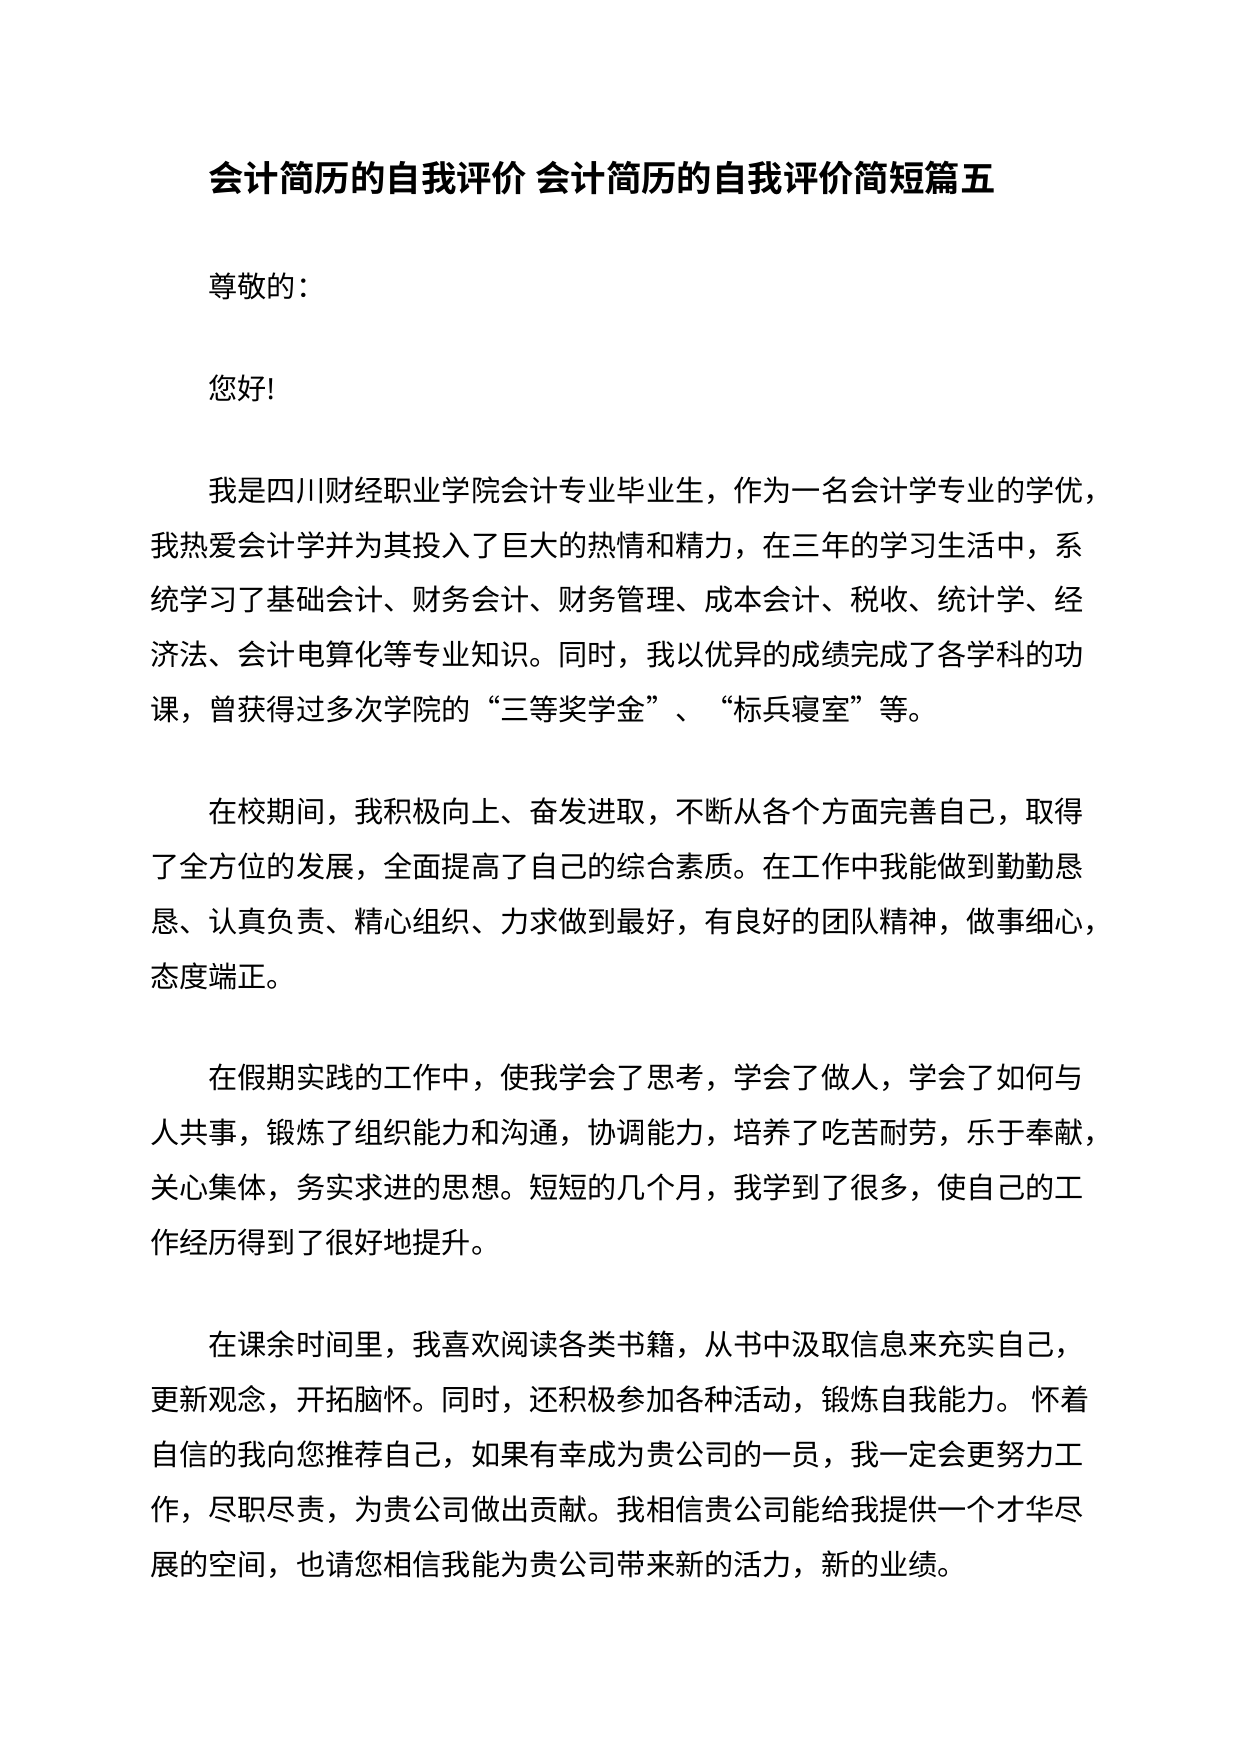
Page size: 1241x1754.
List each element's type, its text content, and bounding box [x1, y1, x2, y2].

text 您好! [150, 365, 1090, 408]
text 在假期实践的工作中，使我学会了思考，学会了做人，学会了如何与人共事，锻炼了组织能力和沟通，协调能力，培养了吃苦耐劳，乐于奉献，关心集体，务实求进的思想。短短的几个月，我学到了很多，使自己的工作经历得到了很好地提升。 [150, 1055, 1090, 1262]
text 尊敬的： [150, 263, 1090, 306]
text 我是四川财经职业学院会计专业毕业生，作为一名会计学专业的学优，我热爱会计学并为其投入了巨大的热情和精力，在三年的学习生活中，系统学习了基础会计、财务会计、财务管理、成本会计、税收、统计学、经济法、会计电算化等专业知识。同时，我以优异的成绩完成了各学科的功课，曾获得过多次学院的“三等奖学金”、“标兵寝室”等。 [150, 467, 1090, 729]
text 会计简历的自我评价 会计简历的自我评价简短篇五 [150, 150, 1090, 201]
text 在校期间，我积极向上、奋发进取，不断从各个方面完善自己，取得了全方位的发展，全面提高了自己的综合素质。在工作中我能做到勤勤恳恳、认真负责、精心组织、力求做到最好，有良好的团队精神，做事细心，态度端正。 [150, 788, 1090, 996]
text 在课余时间里，我喜欢阅读各类书籍，从书中汲取信息来充实自己，更新观念，开拓脑怀。同时，还积极参加各种活动，锻炼自我能力。 怀着自信的我向您推荐自己，如果有幸成为贵公司的一员，我一定会更努力工作，尽职尽责，为贵公司做出贡献。我相信贵公司能给我提供一个才华尽展的空间，也请您相信我能为贵公司带来新的活力，新的业绩。 [150, 1321, 1090, 1583]
